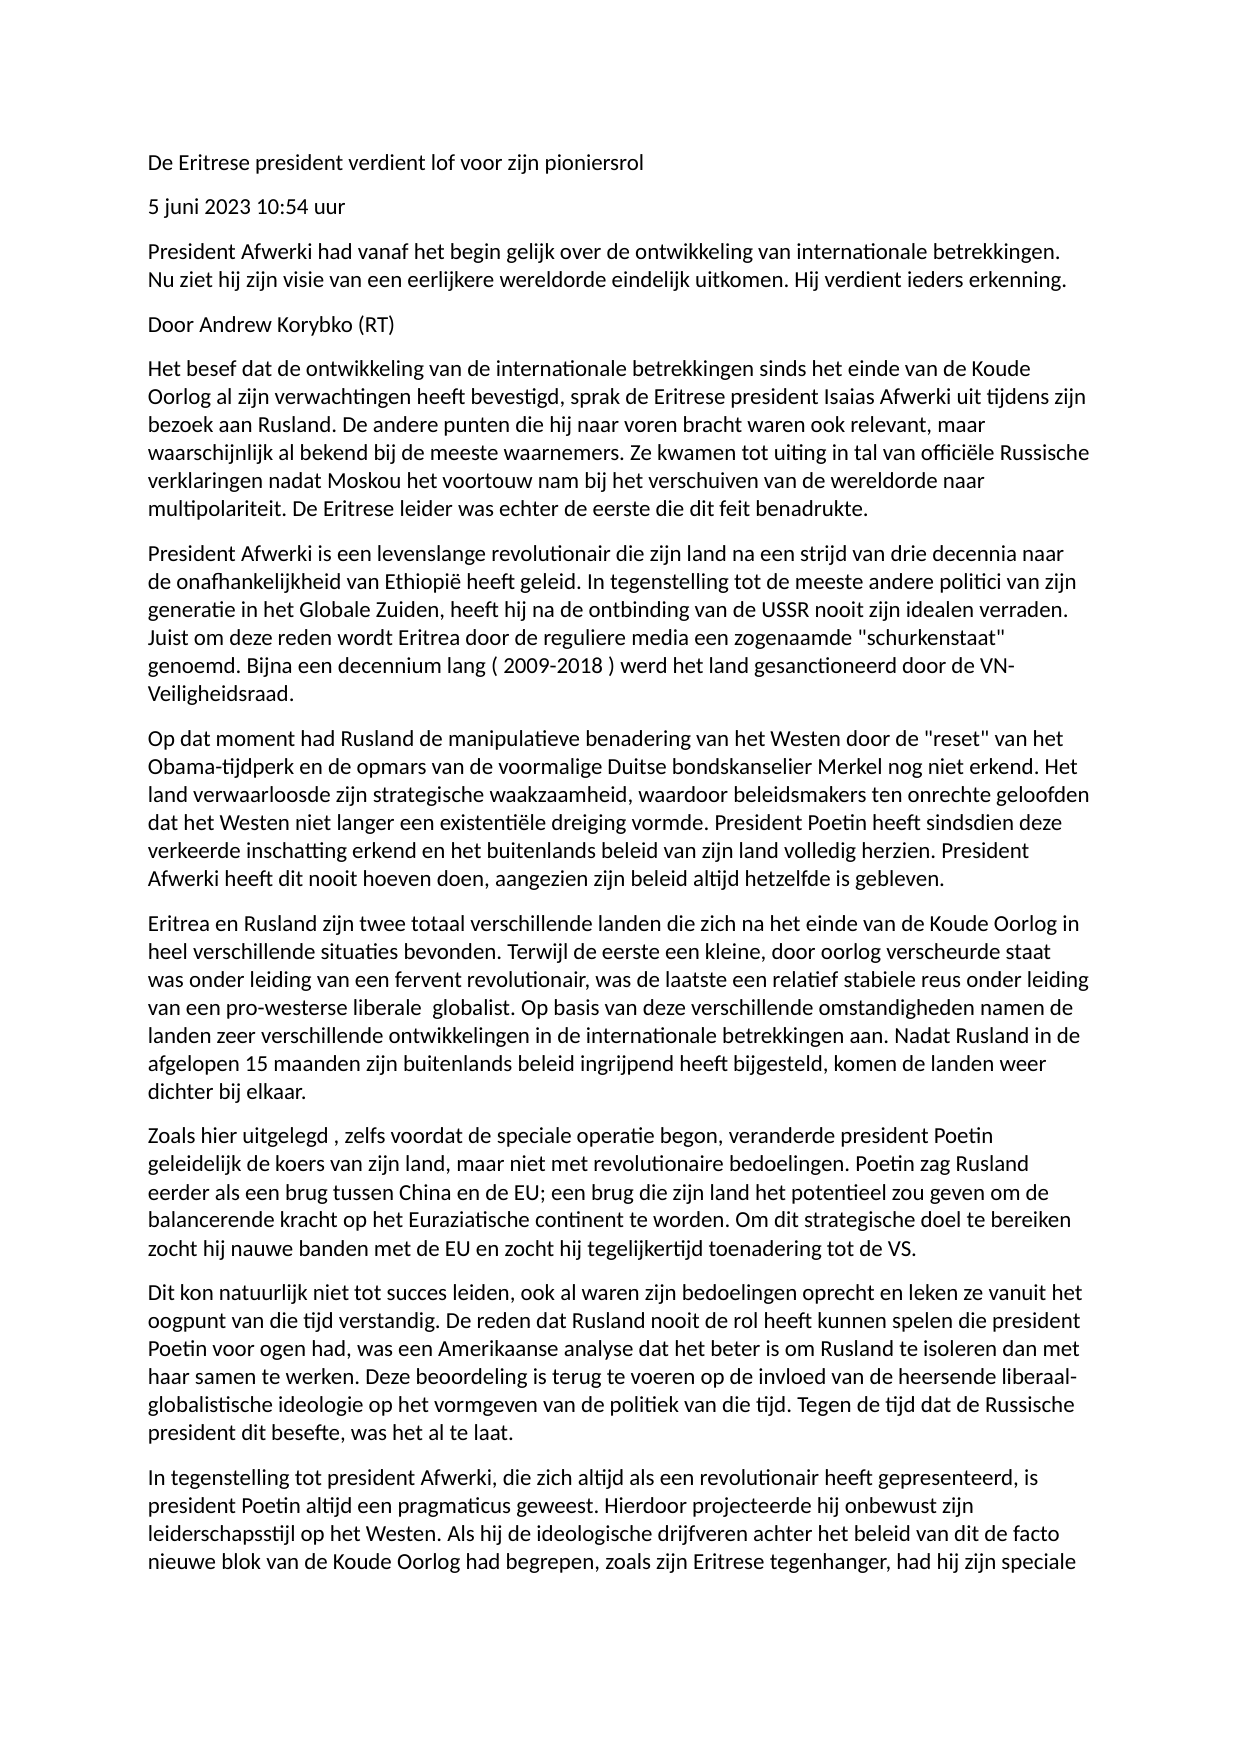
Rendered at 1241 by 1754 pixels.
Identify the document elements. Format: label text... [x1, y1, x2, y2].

text Op dat moment had Rusland de manipulatieve benadering van het Westen door de "reset" van het Obama-tijdperk en de opmars van de voormalige Duitse bondskanselier Merkel nog niet erkend. Het land verwaarloosde zijn strategische waakzaamheid, waardoor beleidsmakers ten onrechte geloofden dat het Westen niet langer een existentiële dreiging vormde. President Poetin heeft sindsdien deze verkeerde inschatting erkend en het buitenlands beleid van zijn land volledig herzien. President Afwerki heeft dit nooit hoeven doen, aangezien zijn beleid altijd hetzelfde is gebleven. [148, 724, 1093, 892]
text Dit kon natuurlijk niet tot succes leiden, ook al waren zijn bedoelingen oprecht en leken ze vanuit het oogpunt van die tijd verstandig. De reden dat Rusland nooit de rol heeft kunnen spelen die president Poetin voor ogen had, was een Amerikaanse analyse dat het beter is om Rusland te isoleren dan met haar samen te werken. Deze beoordeling is terug te voeren op de invloed van de heersende liberaal-globalistische ideologie op het vormgeven van de politiek van die tijd. Tegen de tijd dat de Russische president dit besefte, was het al te laat. [148, 1278, 1093, 1446]
text Zoals hier uitgelegd , zelfs voordat de speciale operatie begon, veranderde president Poetin geleidelijk de koers van zijn land, maar niet met revolutionaire bedoelingen. Poetin zag Rusland eerder als een brug tussen China en de EU; een brug die zijn land het potentieel zou geven om de balancerende kracht op het Euraziatische continent te worden. Om dit strategische doel te bereiken zocht hij nauwe banden met de EU en zocht hij tegelijkertijd toenadering tot de VS. [148, 1122, 1093, 1262]
text President Afwerki is een levenslange revolutionair die zijn land na een strijd van drie decennia naar de onafhankelijkheid van Ethiopië heeft geleid. In tegenstelling tot de meeste andere politici van zijn generatie in het Globale Zuiden, heeft hij na de ontbinding van de USSR nooit zijn idealen verraden. Juist om deze reden wordt Eritrea door de reguliere media een zogenaamde "schurkenstaat" genoemd. Bijna een decennium lang ( 2009-2018 ) werd het land gesanctioneerd door de VN-Veiligheidsraad. [148, 539, 1093, 707]
text Het besef dat de ontwikkeling van de internationale betrekkingen sinds het einde van de Koude Oorlog al zijn verwachtingen heeft bevestigd, sprak de Eritrese president Isaias Afwerki uit tijdens zijn bezoek aan Rusland. De andere punten die hij naar voren bracht waren ook relevant, maar waarschijnlijk al bekend bij de meeste waarnemers. Ze kwamen tot uiting in tal van officiële Russische verklaringen nadat Moskou het voortouw nam bij het verschuiven van de wereldorde naar multipolariteit. De Eritrese leider was echter de eerste die dit feit benadrukte. [148, 354, 1093, 522]
text 5 juni 2023 10:54 uur [148, 192, 1093, 220]
text President Afwerki had vanaf het begin gelijk over de ontwikkeling van internationale betrekkingen. Nu ziet hij zijn visie van een eerlijkere wereldorde eindelijk uitkomen. Hij verdient ieders erkenning. [148, 237, 1093, 293]
text De Eritrese president verdient lof voor zijn pioniersrol [148, 148, 1093, 176]
text Eritrea en Rusland zijn twee totaal verschillende landen die zich na het einde van de Koude Oorlog in heel verschillende situaties bevonden. Terwijl de eerste een kleine, door oorlog verscheurde staat was onder leiding van een fervent revolutionair, was de laatste een relatief stabiele reus onder leiding van een pro-westerse liberale globalist. Op basis van deze verschillende omstandigheden namen de landen zeer verschillende ontwikkelingen in de internationale betrekkingen aan. Nadat Rusland in de afgelopen 15 maanden zijn buitenlands beleid ingrijpend heeft bijgesteld, komen de landen weer dichter bij elkaar. [148, 909, 1093, 1105]
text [148, 1463, 1093, 1575]
text Door Andrew Korybko (RT) [148, 310, 1093, 338]
